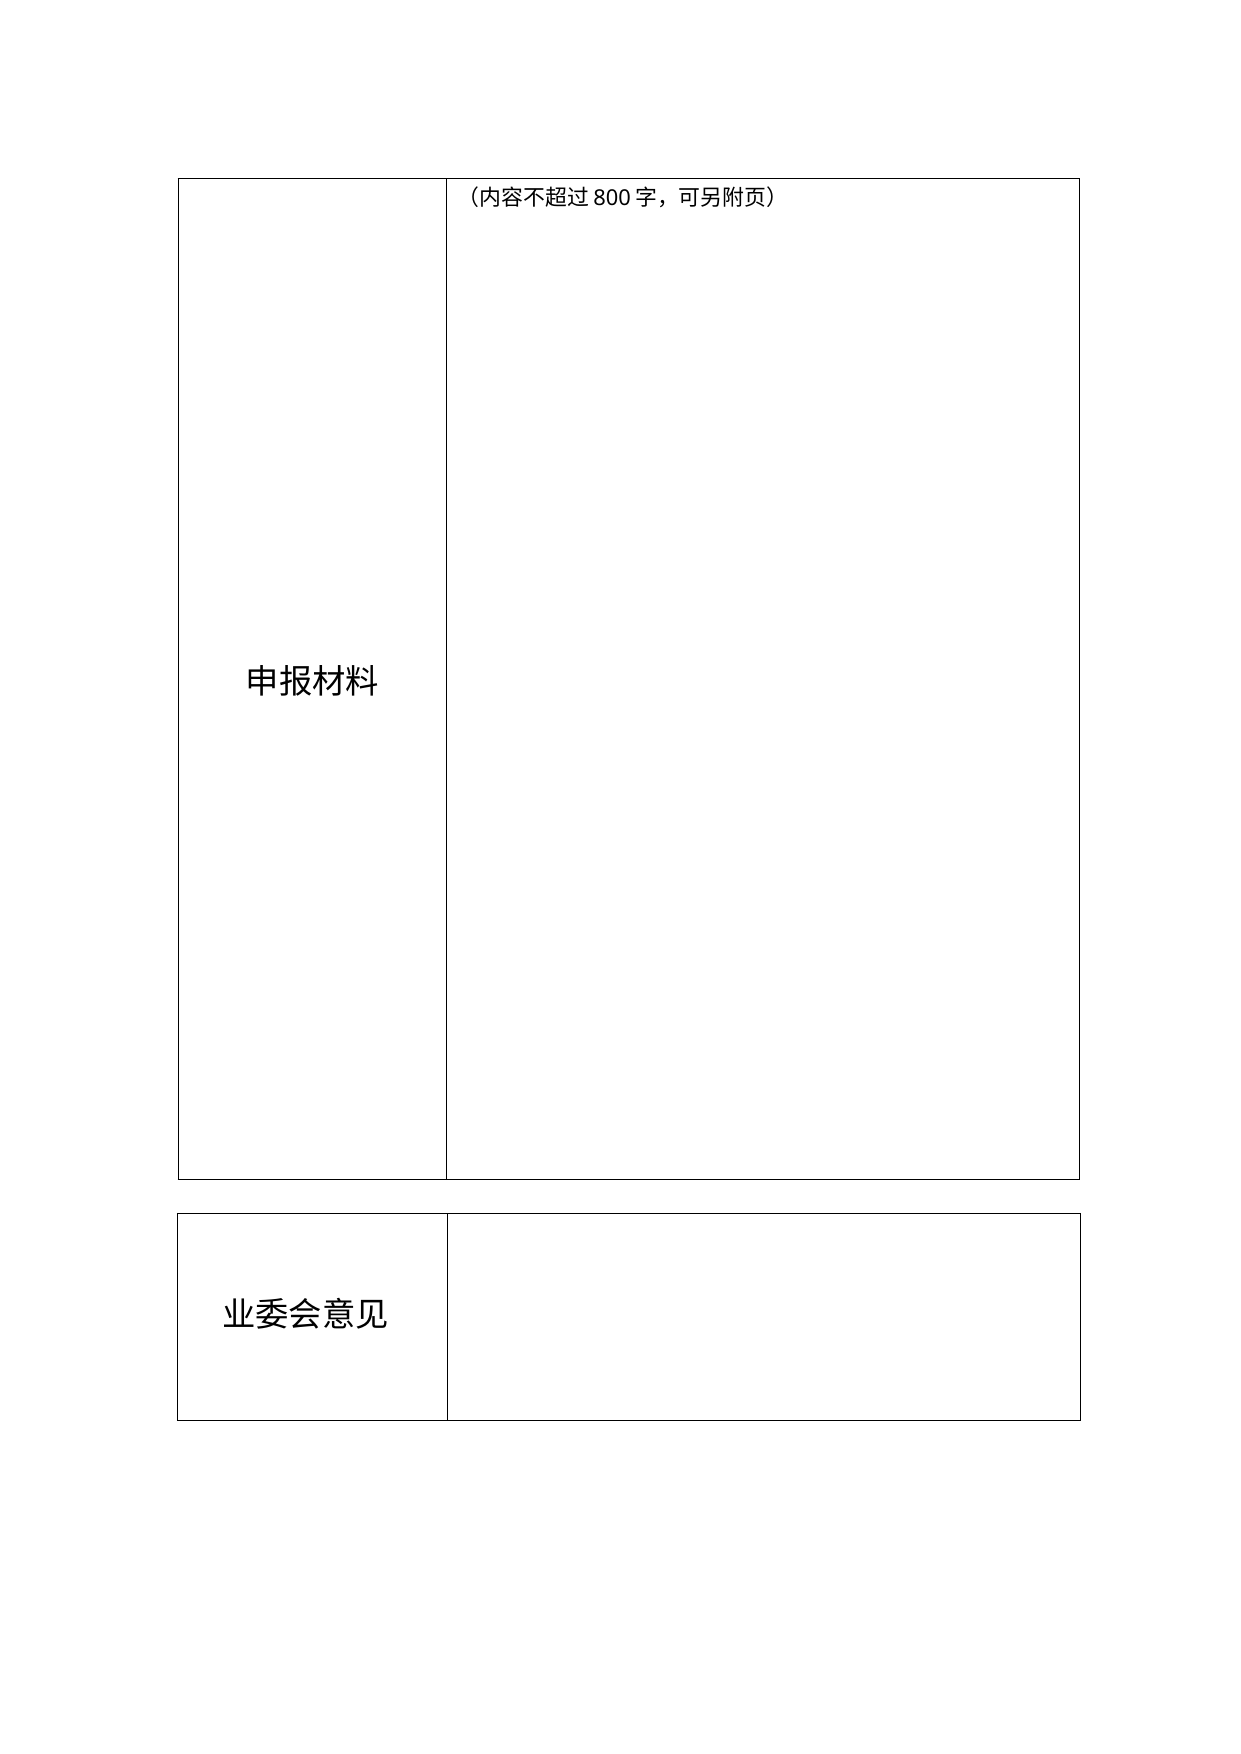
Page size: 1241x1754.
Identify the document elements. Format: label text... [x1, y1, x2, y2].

table_header 业委会意见 [178, 1214, 447, 1419]
table_header [448, 1214, 1080, 1419]
table_cell （内容不超过800字，可另附页） [447, 179, 1079, 1179]
table_cell 申报材料 [179, 179, 446, 1179]
